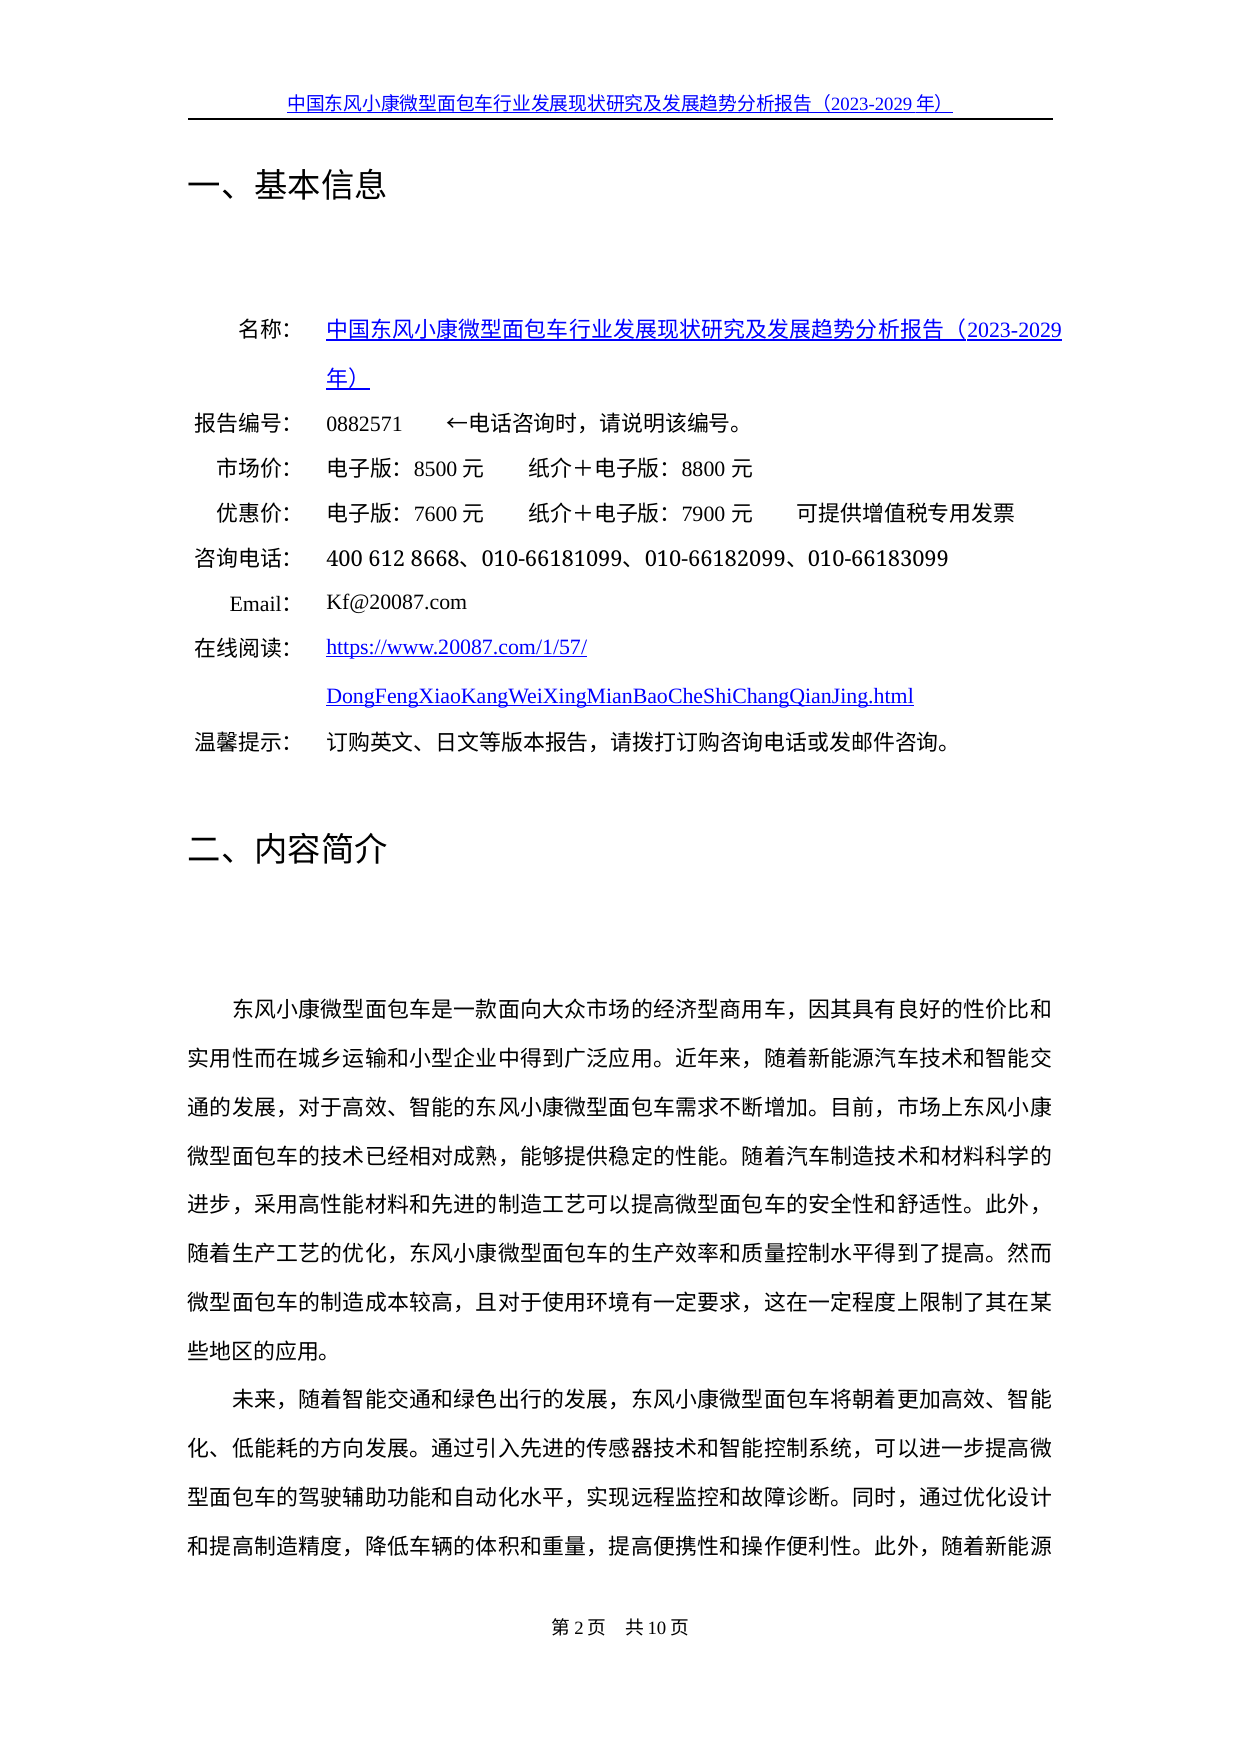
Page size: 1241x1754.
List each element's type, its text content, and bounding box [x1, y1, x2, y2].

table_cell 在线阅读： [167, 630, 315, 724]
table_cell 市场价： [167, 450, 315, 495]
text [187, 992, 1053, 1561]
table_cell 电子版：8500 元 纸介＋电子版：8800 元 [315, 450, 1073, 495]
table_cell 400 612 8668、010-66181099、010-66182099、010-66183099 [315, 540, 1073, 585]
table_cell 温馨提示： [167, 724, 315, 769]
table_cell 报告编号： [167, 405, 315, 450]
title 二、内容简介 [187, 814, 1053, 879]
table_cell Email： [167, 585, 315, 630]
table_cell Kf@20087.com [315, 585, 1073, 630]
table_cell 订购英文、日文等版本报告，请拨打订购咨询电话或发邮件咨询。 [315, 724, 1073, 769]
table_header 中国东风小康微型面包车行业发展现状研究及发展趋势分析报告（2023-2029年） [315, 312, 1073, 405]
table_cell 优惠价： [167, 495, 315, 540]
table_header 名称： [167, 312, 315, 405]
title 一、基本信息 [187, 150, 1053, 215]
table_cell 0882571 ←电话咨询时，请说明该编号。 [315, 405, 1073, 450]
table_cell [315, 630, 1073, 724]
table_cell 咨询电话： [167, 540, 315, 585]
table_cell 电子版：7600 元 纸介＋电子版：7900 元 可提供增值税专用发票 [315, 495, 1073, 540]
